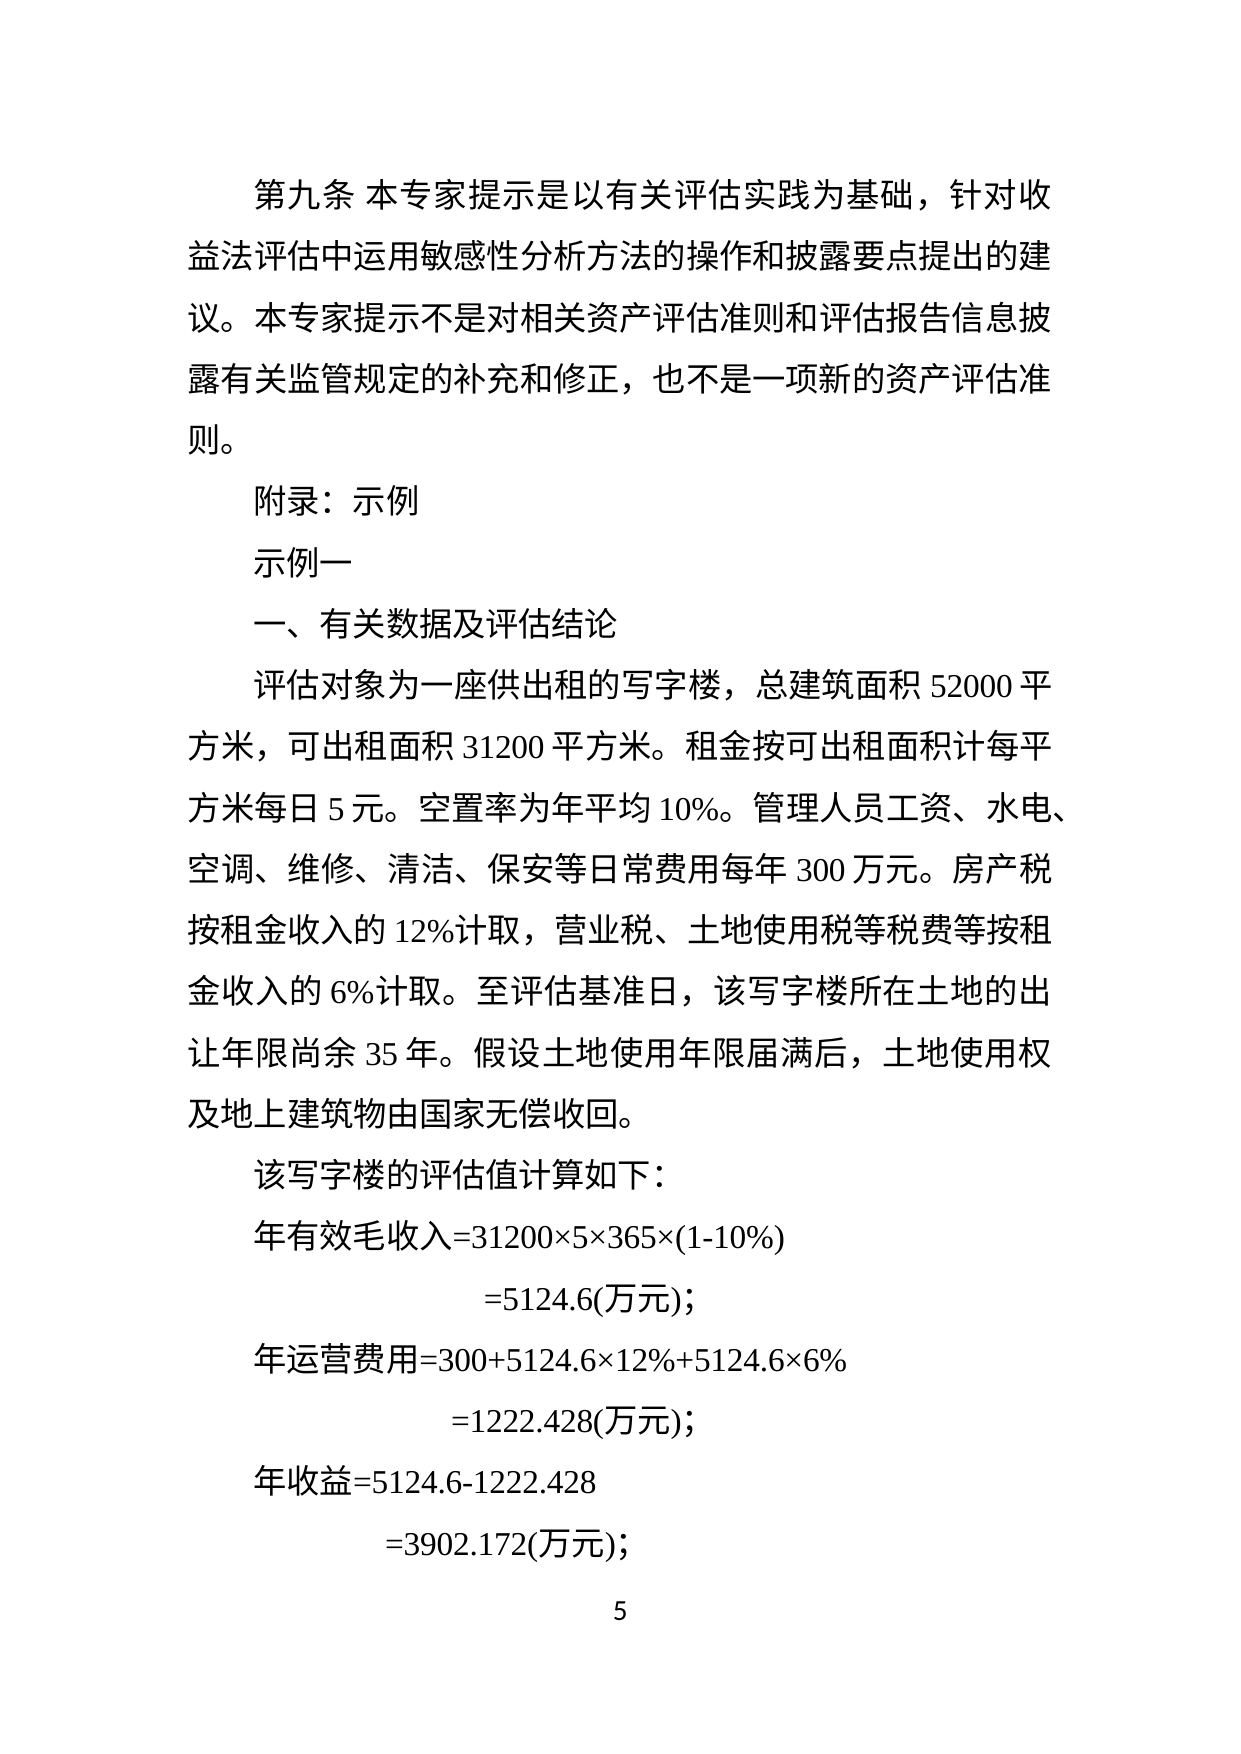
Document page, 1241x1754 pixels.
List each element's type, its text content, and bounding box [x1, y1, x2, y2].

text 年有效毛收入=31200×5×365×(1-10%) [187, 1197, 1053, 1258]
text 一、有关数据及评估结论 [187, 585, 1053, 646]
text 评估对象为一座供出租的写字楼，总建筑面积52000平方米，可出租面积31200平方米。租金按可出租面积计每平方米每日5元。空置率为年平均10%。管理人员工资、水电、空调、维修、清洁、保安等日常费用每年300万元。房产税按租金收入的12%计取，营业税、土地使用税等税费等按租金收入的6%计取。至评估基准日，该写字楼所在土地的出让年限尚余35年。假设土地使用年限届满后，土地使用权及地上建筑物由国家无偿收回。 [187, 646, 1053, 1136]
text 第九条 本专家提示是以有关评估实践为基础，针对收益法评估中运用敏感性分析方法的操作和披露要点提出的建议。本专家提示不是对相关资产评估准则和评估报告信息披露有关监管规定的补充和修正，也不是一项新的资产评估准则。 [187, 156, 1053, 462]
text =1222.428(万元)； [187, 1381, 1053, 1442]
text =3902.172(万元)； [187, 1503, 1053, 1565]
text 年运营费用=300+5124.6×12%+5124.6×6% [187, 1320, 1053, 1381]
text 附录：示例 [187, 462, 1053, 523]
text 示例一 [187, 523, 1053, 585]
text 该写字楼的评估值计算如下： [187, 1136, 1053, 1197]
text =5124.6(万元)； [187, 1258, 1053, 1320]
text 年收益=5124.6-1222.428 [187, 1442, 1053, 1503]
